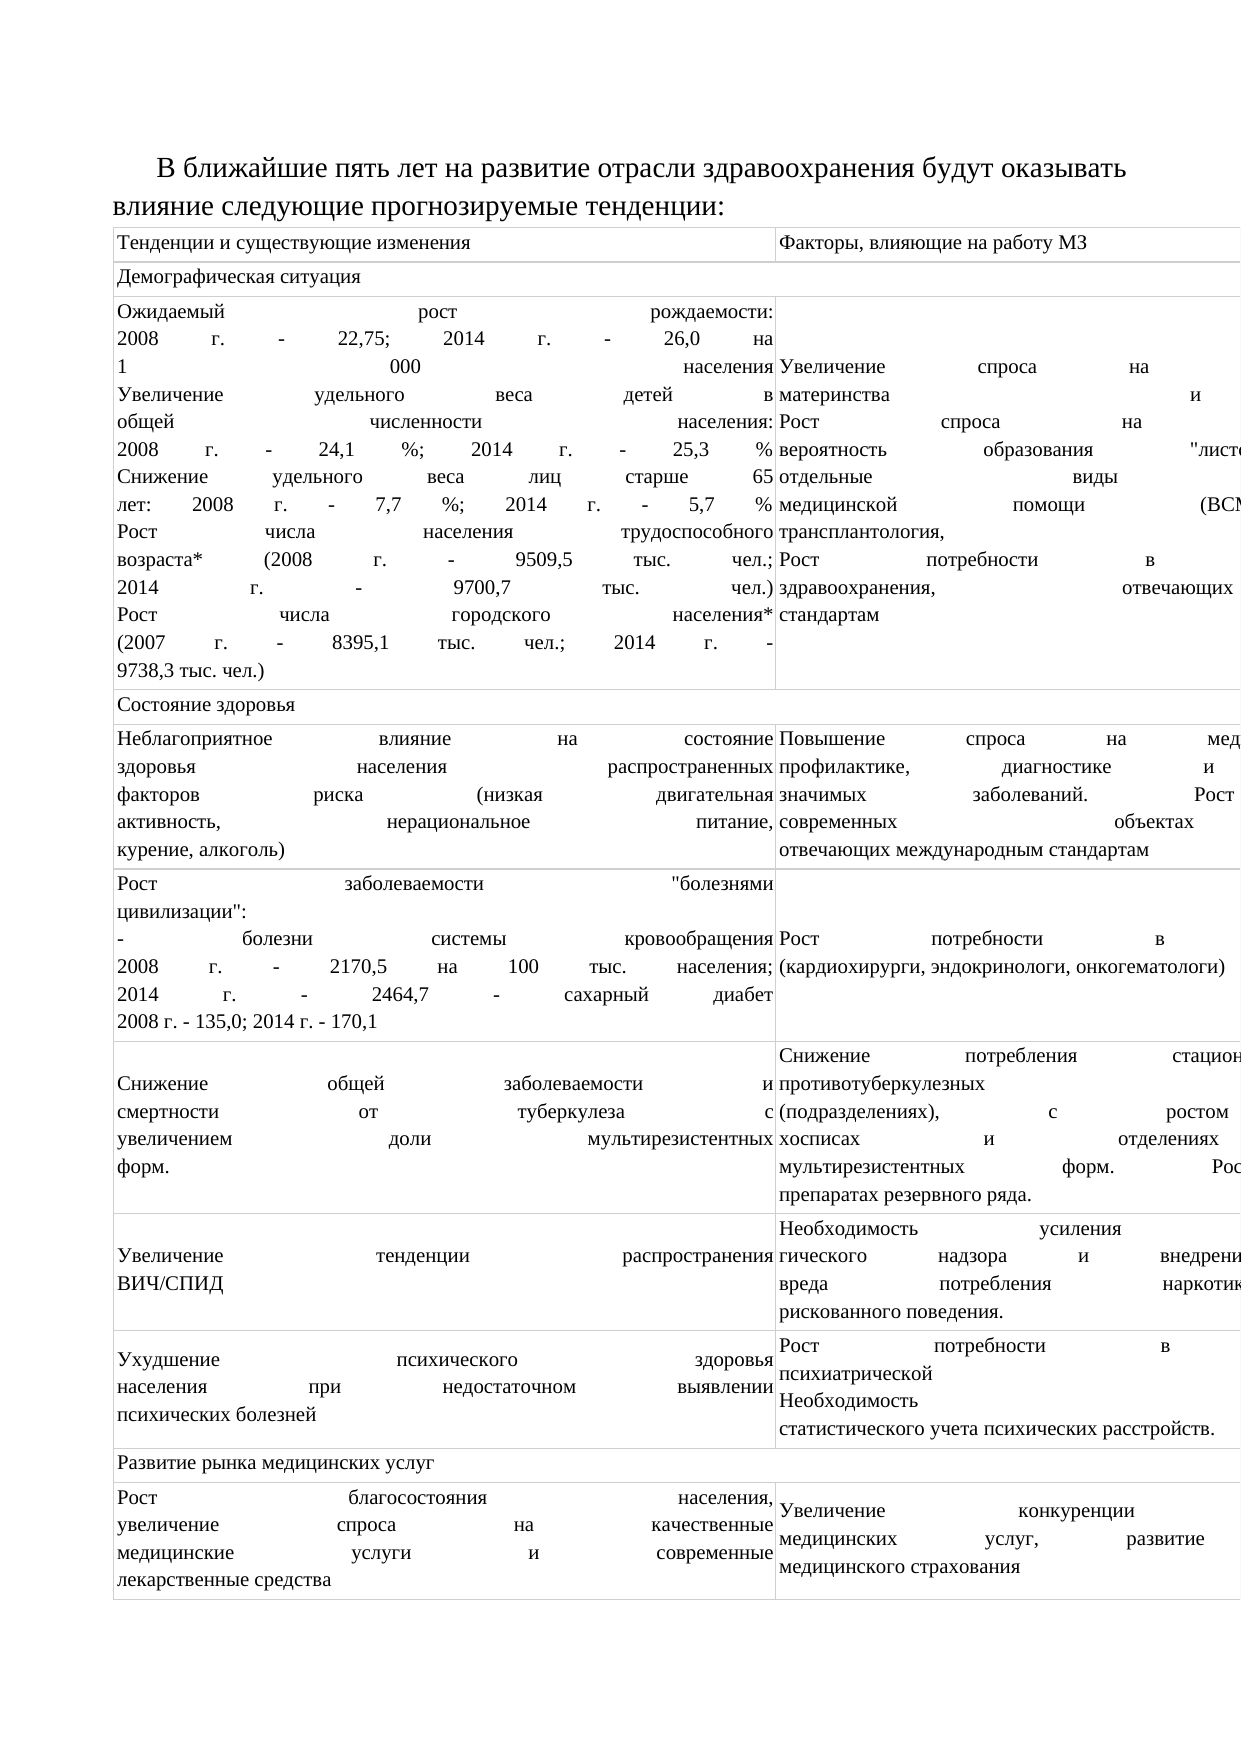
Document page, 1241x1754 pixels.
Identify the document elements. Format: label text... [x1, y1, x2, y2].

table_cell Ухудшение психического здоровья населения при недостаточном выявлении психических болезней [114, 1331, 775, 1447]
table_cell Снижение общей заболеваемости и смертности от туберкулеза с увеличением доли мультирезистентных форм. [114, 1042, 775, 1213]
table_cell Ожидаемый рост рождаемости: 2008 г. - 22,75; 2014 г. - 26,0 на 1 000 населения Увеличение удельного веса детей в общей численности населения: 2008 г. - 24,1 %; 2014 г. - 25,3 % Снижение удельного веса лиц старше 65 лет: 2008 г. - 7,7 %; 2014 г. - 5,7 % Рост числа населения трудоспособного возраста* (2008 г. - 9509,5 тыс. чел.; 2014 г. - 9700,7 тыс. чел.) Рост числа городского населения* (2007 г. - 8395,1 тыс. чел.; 2014 г. - 9738,3 тыс. чел.) [114, 297, 775, 689]
table_cell Состояние здоровья [114, 690, 1240, 723]
table_cell Увеличение тенденции распространения ВИЧ/СПИД [114, 1214, 775, 1330]
table_cell Рост потребности в услугах психолого- психиатрической помощи. Необходимость совершенствования статистического учета психических расстройств. [776, 1331, 1240, 1447]
table_cell Повышение спроса на медицинские услуги по профилактике, диагностике и лечению социально значимых заболеваний. Рост потребности в современных объектах здравоохранения, отвечающих международным стандартам [776, 725, 1240, 868]
table_cell Развитие рынка медицинских услуг [114, 1449, 1240, 1482]
table_header Факторы, влияющие на работу МЗ [776, 228, 1240, 261]
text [112, 150, 1128, 222]
table_cell Рост потребности в медицинских кадрах (кардиохирурги, эндокринологи, онкогематологи) [776, 870, 1240, 1041]
table_cell Снижение потребления стационарной помощи в противотуберкулезных учреждениях (подразделениях), с ростом потребности в хосписах и отделениях для лечения мультирезистентных форм. Рост потребности в препаратах резервного ряда. [776, 1042, 1240, 1213]
table_cell Увеличение спроса на услуги по охране материнства и детства Рост спроса на медицинские услуги, вероятность образования "листов ожидания" на отдельные виды высокоспециализированной медицинской помощи (ВСМП)** (кардиохирургия, трансплантология, нейрохирургия) Рост потребности в современных объектах здравоохранения, отвечающих международным стандартам [776, 297, 1240, 689]
table_cell Демографическая ситуация [114, 263, 1240, 296]
table_cell Необходимость усиления дозорного эпидемиоло- гического надзора и внедрения программ снижения вреда потребления наркотиков в группах рискованного поведения. [776, 1214, 1240, 1330]
table_cell Рост благосостояния населения, увеличение спроса на качественные медицинские услуги и современные лекарственные средства [114, 1483, 775, 1599]
table_cell Неблагоприятное влияние на состояние здоровья населения распространенных факторов риска (низкая двигательная активность, нерациональное питание, курение, алкоголь) [114, 725, 775, 868]
table_cell Увеличение конкуренции среди поставщиков медицинских услуг, развитие рынка добровольного медицинского страхования [776, 1483, 1240, 1599]
table_cell Рост заболеваемости "болезнями цивилизации": - болезни системы кровообращения 2008 г. - 2170,5 на 100 тыс. населения; 2014 г. - 2464,7 - сахарный диабет 2008 г. - 135,0; 2014 г. - 170,1 [114, 870, 775, 1041]
table_header Тенденции и существующие изменения [114, 228, 775, 261]
